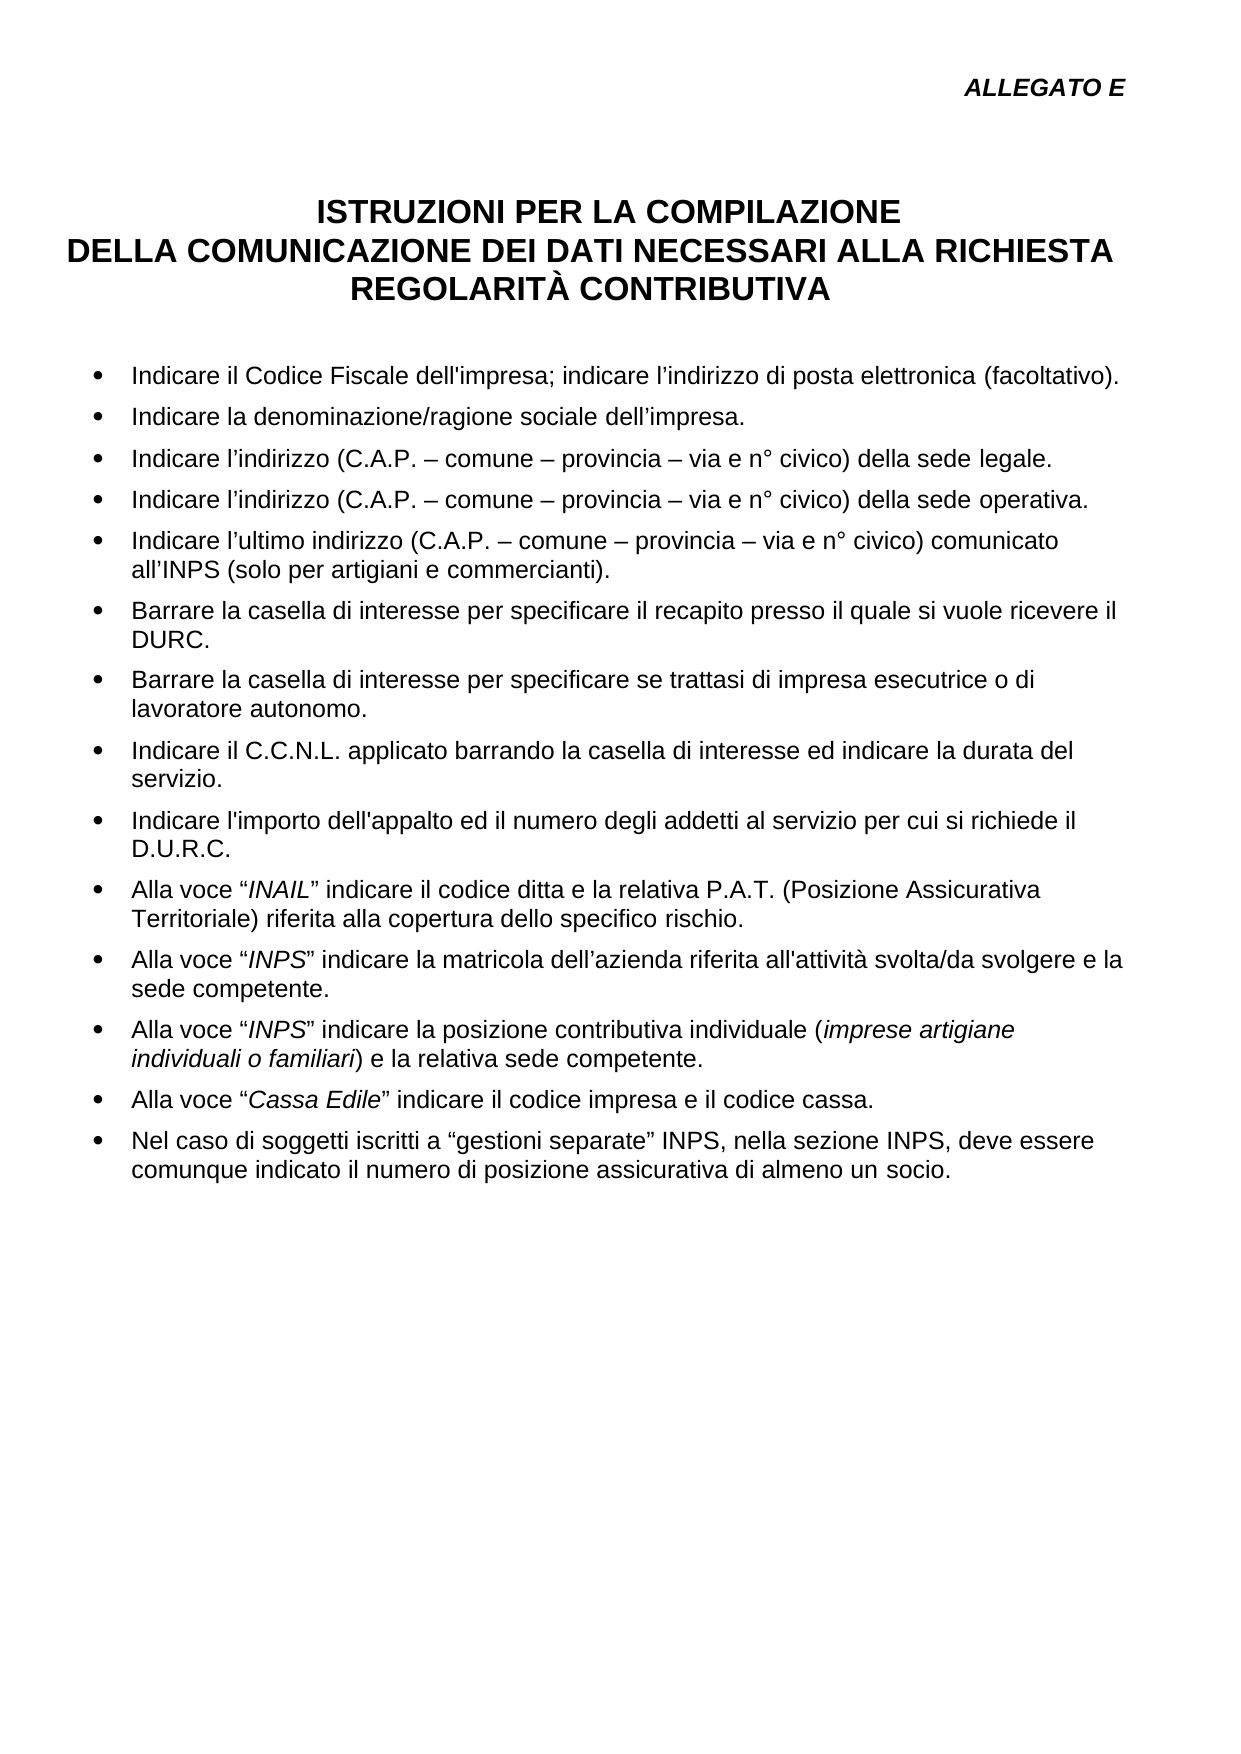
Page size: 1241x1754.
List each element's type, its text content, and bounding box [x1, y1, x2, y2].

list Alla voce “INPS” indicare la posizione contributiva individuale (imprese artigiane individuali o familiari) e la relativa sede competente. [94, 1015, 1125, 1073]
list Indicare il Codice Fiscale dell'impresa; indicare l’indirizzo di posta elettronica (facoltativo). [94, 361, 1148, 390]
text DELLA COMUNICAZIONE DEI DATI NECESSARI ALLA RICHIESTA REGOLARITÀ CONTRIBUTIVA [66, 231, 1116, 307]
list Alla voce “INAIL” indicare il codice ditta e la relativa P.A.T. (Posizione Assicurativa Territoriale) riferita alla copertura dello specifico rischio. [94, 875, 1125, 933]
list Indicare l’ultimo indirizzo (C.A.P. – comune – provincia – via e n° civico) comunicato all’INPS (solo per artigiani e commercianti). [94, 526, 1125, 583]
list Barrare la casella di interesse per specificare se trattasi di impresa esecutrice o di lavoratore autonomo. [94, 666, 1125, 723]
list Barrare la casella di interesse per specificare il recapito presso il quale si vuole ricevere il DURC. [94, 596, 1126, 653]
subtitle ISTRUZIONI PER LA COMPILAZIONE [316, 192, 1148, 230]
list Alla voce “INPS” indicare la matricola dell’azienda riferita all'attività svolta/da svolgere e la sede competente. [94, 945, 1125, 1003]
list Indicare il C.C.N.L. applicato barrando la casella di interesse ed indicare la durata del servizio. [94, 736, 1125, 793]
list Indicare l’indirizzo (C.A.P. – comune – provincia – via e n° civico) della sede legale. [94, 444, 1148, 472]
list Nel caso di soggetti iscritti a “gestioni separate” INPS, nella sezione INPS, deve essere comunque indicato il numero di posizione assicurativa di almeno un socio. [94, 1127, 1124, 1183]
list Indicare la denominazione/ragione sociale dell’impresa. [94, 402, 1148, 431]
list Indicare l’indirizzo (C.A.P. – comune – provincia – via e n° civico) della sede operativa. [94, 485, 1148, 513]
list Alla voce “Cassa Edile” indicare il codice impresa e il codice cassa. [94, 1085, 1148, 1114]
list Indicare l'importo dell'appalto ed il numero degli addetti al servizio per cui si richiede il D.U.R.C. [94, 806, 1124, 863]
